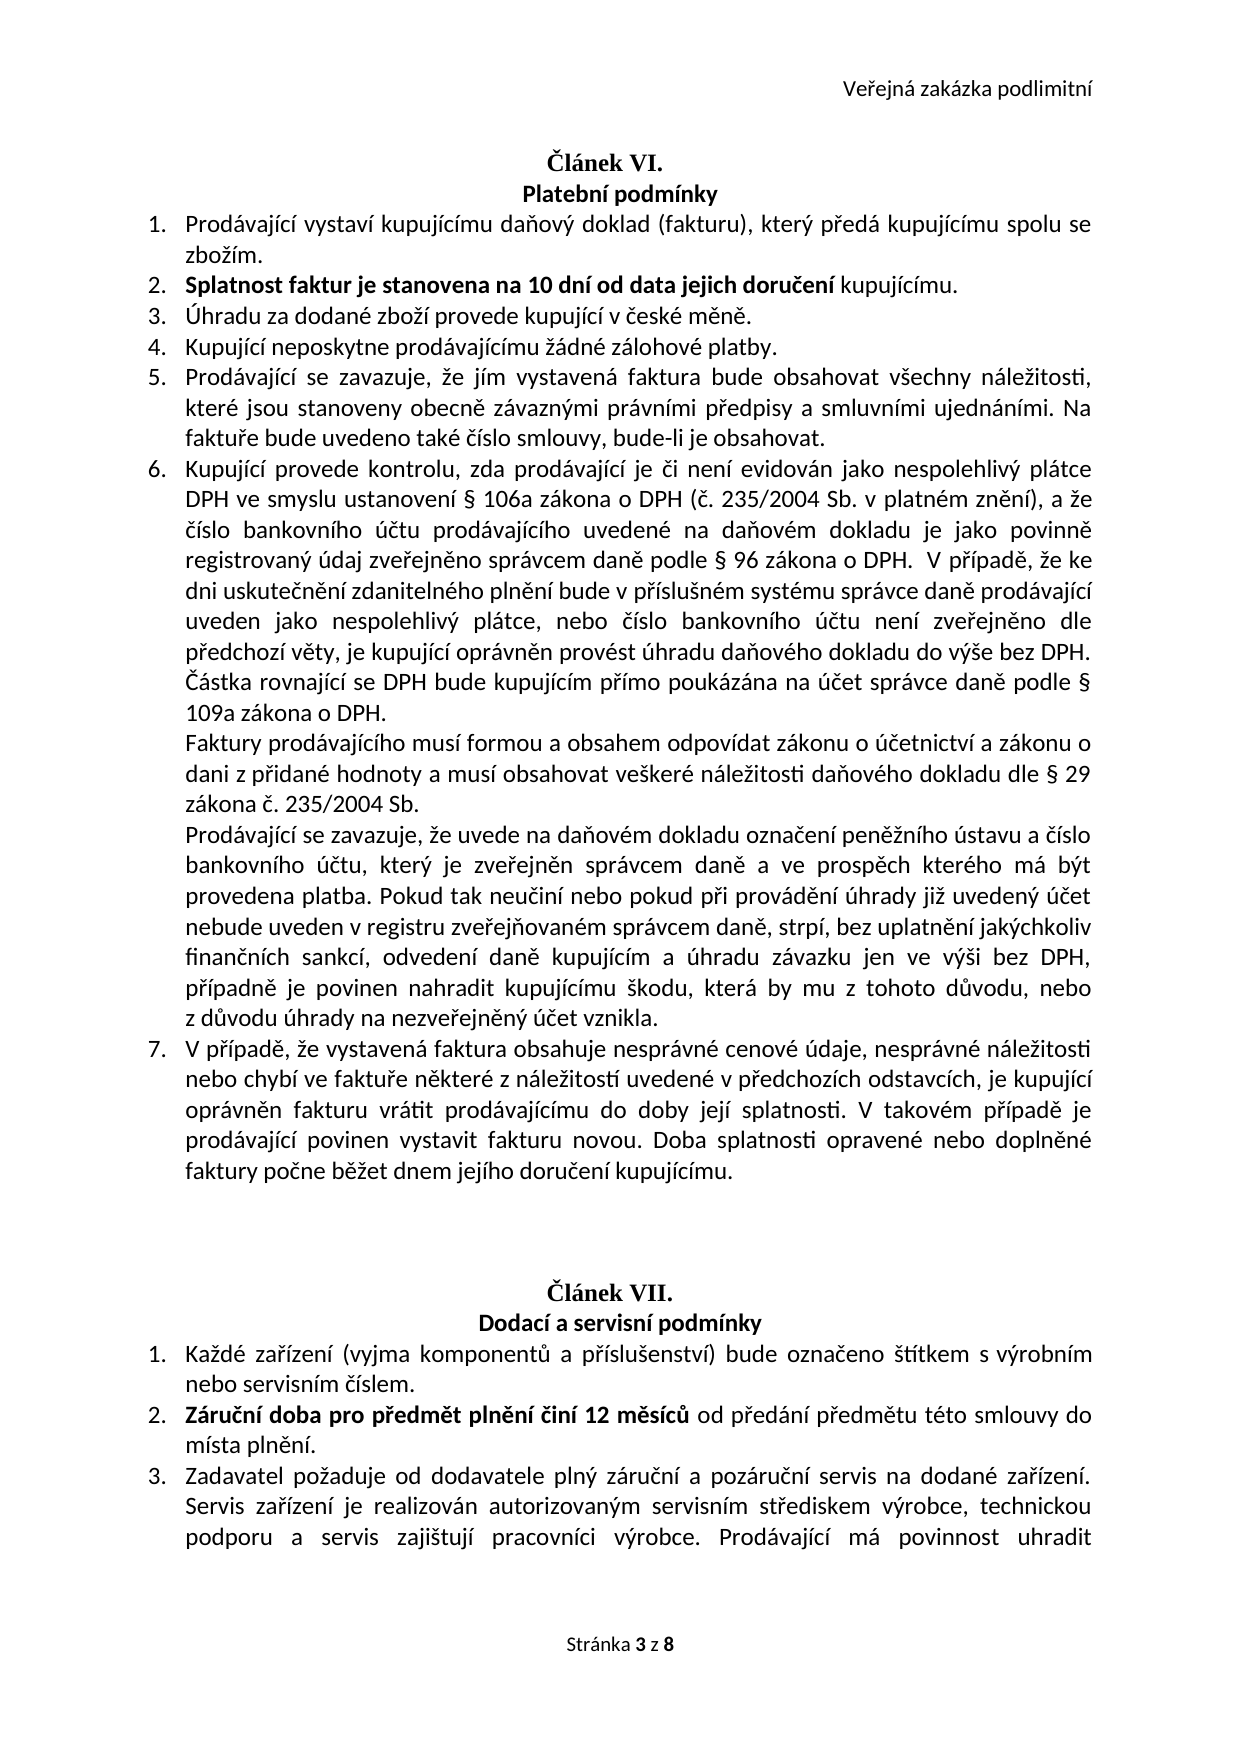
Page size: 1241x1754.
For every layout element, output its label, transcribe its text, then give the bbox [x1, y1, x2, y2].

text Prodávající se zavazuje, že uvede na daňovém dokladu označení peněžního ústavu a číslo bankovního účtu, který je zveřejněn správcem daně a ve prospěch kterého má být provedena platba. Pokud tak neučiní nebo pokud při provádění úhrady již uvedený účet nebude uveden v registru zveřejňovaném správcem daně, strpí, bez uplatnění jakýchkoliv finančních sankcí, odvedení daně kupujícím a úhradu závazku jen ve výši bez DPH, případně je povinen nahradit kupujícímu škodu, která by mu z tohoto důvodu, nebo z důvodu úhrady na nezveřejněný účet vznikla. [185, 819, 1093, 1033]
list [148, 1460, 1093, 1552]
list Prodávající vystaví kupujícímu daňový doklad (fakturu), který předá kupujícímu spolu se zbožím. [148, 209, 1093, 270]
list Kupující neposkytne prodávajícímu žádné zálohové platby. [148, 331, 1093, 361]
text Dodací a servisní podmínky [148, 1307, 1093, 1338]
list Prodávající se zavazuje, že jím vystavená faktura bude obsahovat všechny náležitosti, které jsou stanoveny obecně závaznými právními předpisy a smluvními ujednáními. Na faktuře bude uvedeno také číslo smlouvy, bude-li je obsahovat. [148, 361, 1093, 453]
text Platební podmínky [148, 178, 1093, 209]
list Úhradu za dodané zboží provede kupující v české měně. [148, 300, 1093, 331]
list Splatnost faktur je stanovena na 10 dní od data jejich doručení kupujícímu. [148, 270, 1093, 300]
list Záruční doba pro předmět plnění činí 12 měsíců od předání předmětu této smlouvy do místa plnění. [148, 1399, 1093, 1460]
text Faktury prodávajícího musí formou a obsahem odpovídat zákonu o účetnictví a zákonu o dani z přidané hodnoty a musí obsahovat veškeré náležitosti daňového dokladu dle § 29 zákona č. 235/2004 Sb. [185, 727, 1093, 819]
list Každé zařízení (vyjma komponentů a příslušenství) bude označeno štítkem s výrobním nebo servisním číslem. [148, 1338, 1093, 1399]
list V případě, že vystavená faktura obsahuje nesprávné cenové údaje, nesprávné náležitosti nebo chybí ve faktuře některé z náležitostí uvedené v předchozích odstavcích, je kupující oprávněn fakturu vrátit prodávajícímu do doby její splatnosti. V takovém případě je prodávající povinen vystavit fakturu novou. Doba splatnosti opravené nebo doplněné faktury počne běžet dnem jejího doručení kupujícímu. [148, 1033, 1093, 1185]
list Kupující provede kontrolu, zda prodávající je či není evidován jako nespolehlivý plátce DPH ve smyslu ustanovení § 106a zákona o DPH (č. 235/2004 Sb. v platném znění), a že číslo bankovního účtu prodávajícího uvedené na daňovém dokladu je jako povinně registrovaný údaj zveřejněno správcem daně podle § 96 zákona o DPH. V případě, že ke dni uskutečnění zdanitelného plnění bude v příslušném systému správce daně prodávající uveden jako nespolehlivý plátce, nebo číslo bankovního účtu není zveřejněno dle předchozí věty, je kupující oprávněn provést úhradu daňového dokladu do výše bez DPH. Částka rovnající se DPH bude kupujícím přímo poukázána na účet správce daně podle § 109a zákona o DPH. [148, 453, 1093, 727]
